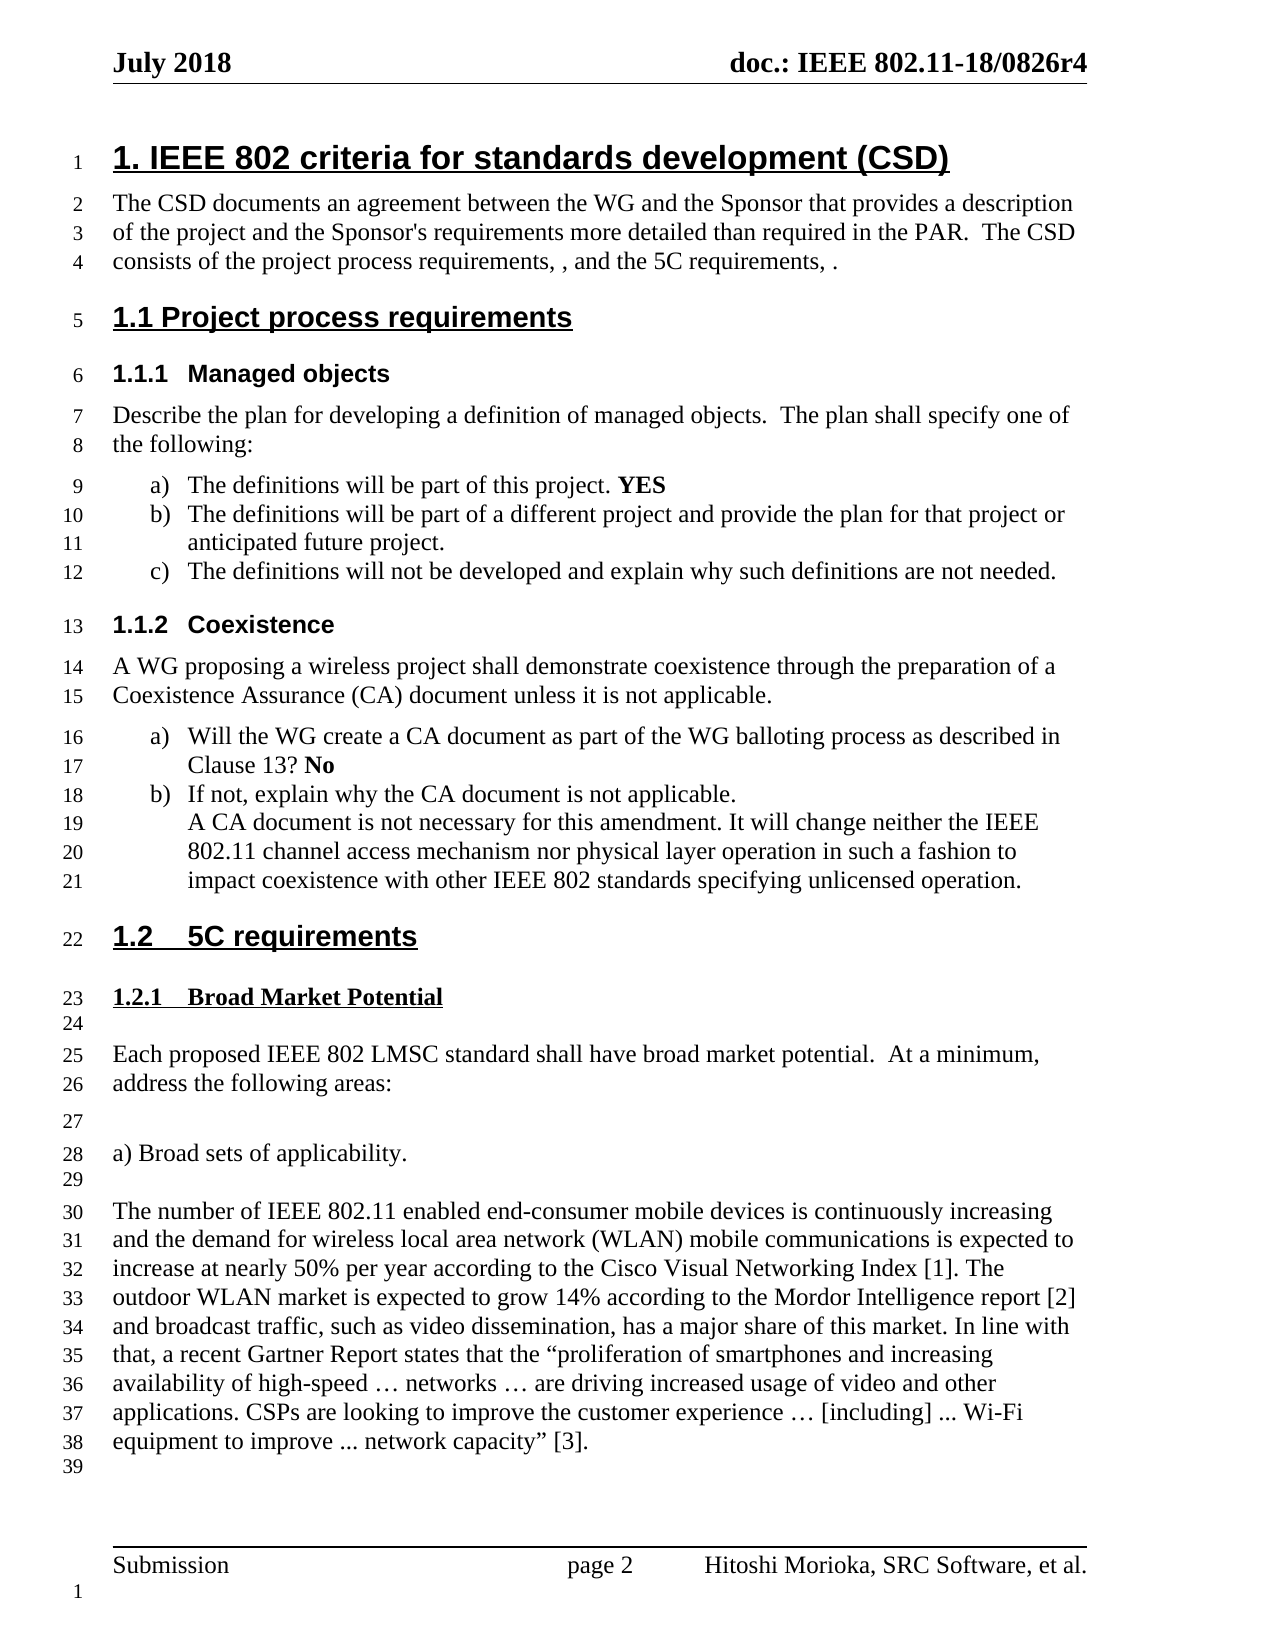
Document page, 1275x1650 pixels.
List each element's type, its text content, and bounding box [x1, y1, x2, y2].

subtitle 1.1.1 Managed objects [112, 359, 1087, 388]
subtitle 1.2 5C requirements [112, 919, 1087, 953]
list The definitions will not be developed and explain why such definitions are not needed. [150, 556, 1087, 585]
text Each proposed IEEE 802 LMSC standard shall have broad market potential. At a minimum, address the following areas: [112, 1039, 1087, 1097]
text Describe the plan for developing a definition of managed objects. The plan shall specify one of the following: [112, 400, 1087, 457]
text The number of IEEE 802.11 enabled end-consumer mobile devices is continuously increasing and the demand for wireless local area network (WLAN) mobile communications is expected to increase at nearly 50% per year according to the Cisco Visual Networking Index [1]. The outdoor WLAN market is expected to grow 14% according to the Mordor Intelligence report [2] and broadcast traffic, such as video dissemination, has a major share of this market. In line with that, a recent Gartner Report states that the “proliferation of smartphones and increasing availability of high-speed … networks … are driving increased usage of video and other applications. CSPs are looking to improve the customer experience … [including] ... Wi-Fi equipment to improve ... network capacity” [3]. [112, 1196, 1087, 1454]
subtitle 1.1 Project process requirements [112, 300, 1087, 334]
list The definitions will be part of this project. YES [150, 470, 1087, 499]
subtitle 1. IEEE 802 criteria for standards development (CSD) [112, 138, 1087, 176]
list The definitions will be part of a different project and provide the plan for that project or anticipated future project. [150, 499, 1087, 556]
list Will the WG create a CA document as part of the WG balloting process as described in Clause 13? No [150, 721, 1087, 779]
text A WG proposing a wireless project shall demonstrate coexistence through the preparation of a Coexistence Assurance (CA) document unless it is not applicable. [112, 651, 1087, 709]
list A CA document is not necessary for this amendment. It will change neither the IEEE 802.11 channel access mechanism nor physical layer operation in such a fashion to impact coexistence with other IEEE 802 standards specifying unlicensed operation. [187, 807, 1087, 894]
subtitle 1.1.2 Coexistence [112, 611, 1087, 639]
list If not, explain why the CA document is not applicable. [150, 779, 1087, 807]
text a) Broad sets of applicability. [112, 1138, 1087, 1167]
subtitle 1.2.1 Broad Market Potential [112, 982, 1087, 1011]
text The CSD documents an agreement between the WG and the Sponsor that provides a description of the project and the Sponsor's requirements more detailed than required in the PAR. The CSD consists of the project process requirements, 1.1, and the 5C requirements, 1.2. [112, 188, 1087, 275]
